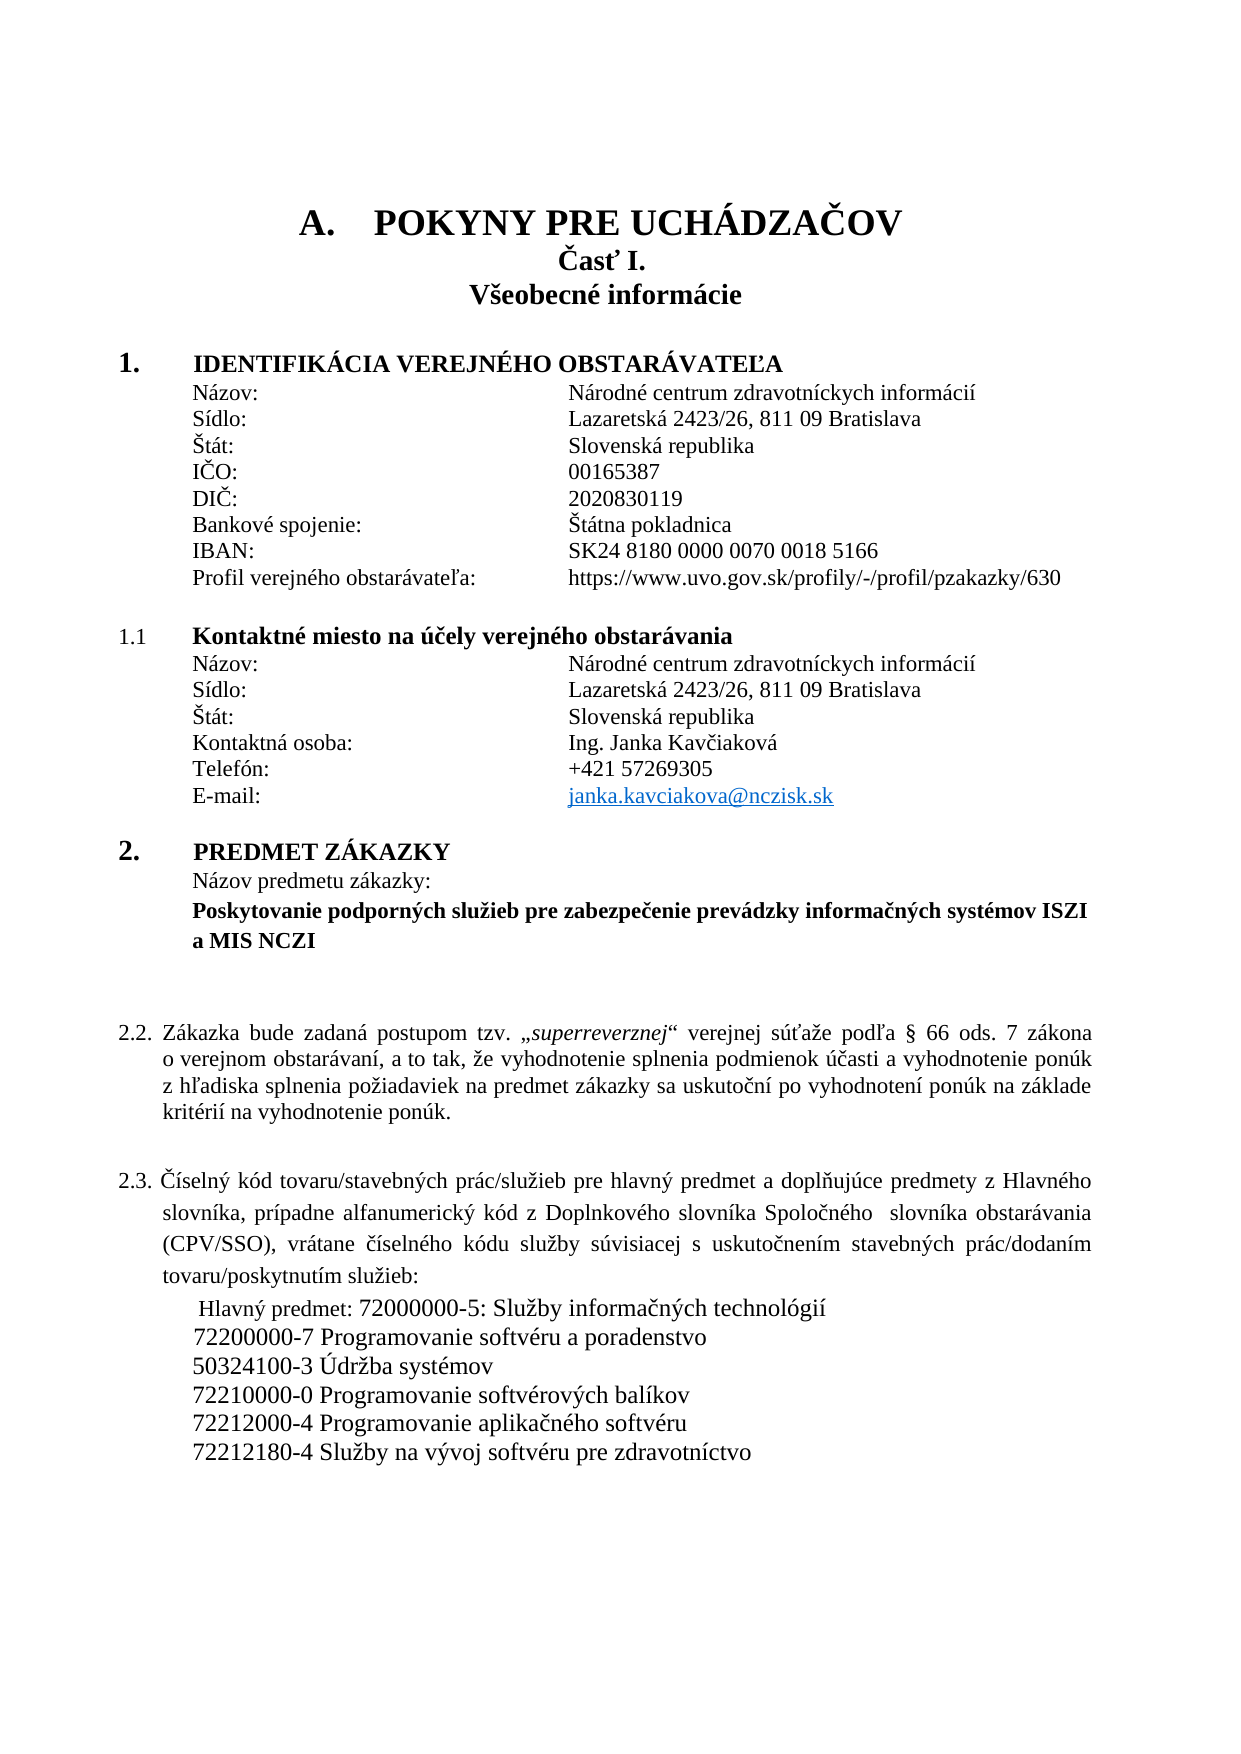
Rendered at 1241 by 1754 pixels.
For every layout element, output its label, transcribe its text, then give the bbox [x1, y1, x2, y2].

text Názov: Národné centrum zdravotníckych informácií [192, 650, 1093, 676]
text Telefón: +421 57269305 [192, 755, 1093, 782]
text 72212180-4 Služby na vývoj softvéru pre zdravotníctvo [192, 1437, 1093, 1466]
text Štát: Slovenská republika [192, 703, 1093, 729]
text IBAN: SK24 8180 0000 0070 0018 5166 [192, 537, 1093, 564]
text Kontaktná osoba: Ing. Janka Kavčiaková [192, 729, 1093, 755]
subtitle Pokyny pre uchádzačov Časť I. Všeobecné informácie [118, 200, 1093, 311]
text Profil verejného obstarávateľa: https://www.uvo.gov.sk/profily/-/profil/pzakazky/630 [192, 564, 1093, 590]
text Bankové spojenie: Štátna pokladnica [192, 511, 1093, 537]
text Sídlo: Lazaretská 2423/26, 811 09 Bratislava [192, 406, 1093, 432]
list Predmet zákazky [118, 833, 1093, 867]
text 72212000-4 Programovanie aplikačného softvéru [192, 1408, 1093, 1437]
text 72200000-7 Programovanie softvéru a poradenstvo [118, 1322, 1093, 1351]
list Kontaktné miesto na účely verejného obstarávania [118, 621, 1093, 650]
text DIČ: 2020830119​ [192, 484, 1093, 511]
text 72210000-0 Programovanie softvérových balíkov [192, 1380, 1093, 1408]
text Hlavný predmet: 72000000-5: Služby informačných technológií [118, 1293, 1093, 1322]
text Sídlo: Lazaretská 2423/26, 811 09 Bratislava [192, 676, 1093, 703]
text 2.2. Zákazka bude zadaná postupom tzv. „superreverznej“ verejnej súťaže podľa § 66 ods. 7 zákona o verejnom obstarávaní, a to tak, že vyhodnotenie splnenia podmienok účasti a vyhodnotenie ponúk z hľadiska splnenia požiadaviek na predmet zákazky sa uskutoční po vyhodnotení ponúk na základe kritérií na vyhodnotenie ponúk. [118, 1019, 1093, 1124]
text E-mail: janka.kavciakova@nczisk.sk [192, 782, 1093, 808]
text 50324100-3 Údržba systémov [192, 1351, 1093, 1380]
text Štát: Slovenská republika [192, 432, 1093, 458]
text IČO: 00165387 [192, 458, 1093, 484]
text Poskytovanie podporných služieb pre zabezpečenie prevádzky informačných systémov ISZI a MIS NCZI [192, 897, 1093, 953]
text 2.3. Číselný kód tovaru/stavebných prác/služieb pre hlavný predmet a doplňujúce predmety z Hlavného slovníka, prípadne alfanumerický kód z Doplnkového slovníka Spoločného slovníka obstarávania (CPV/SSO), vrátane číselného kódu služby súvisiacej s uskutočnením stavebných prác/dodaním tovaru/poskytnutím služieb: [118, 1167, 1093, 1288]
list Identifikácia verejného obstarávateľa [118, 346, 1093, 379]
text Názov predmetu zákazky: [192, 867, 1093, 893]
text Názov: Národné centrum zdravotníckych informácií [192, 379, 1093, 406]
